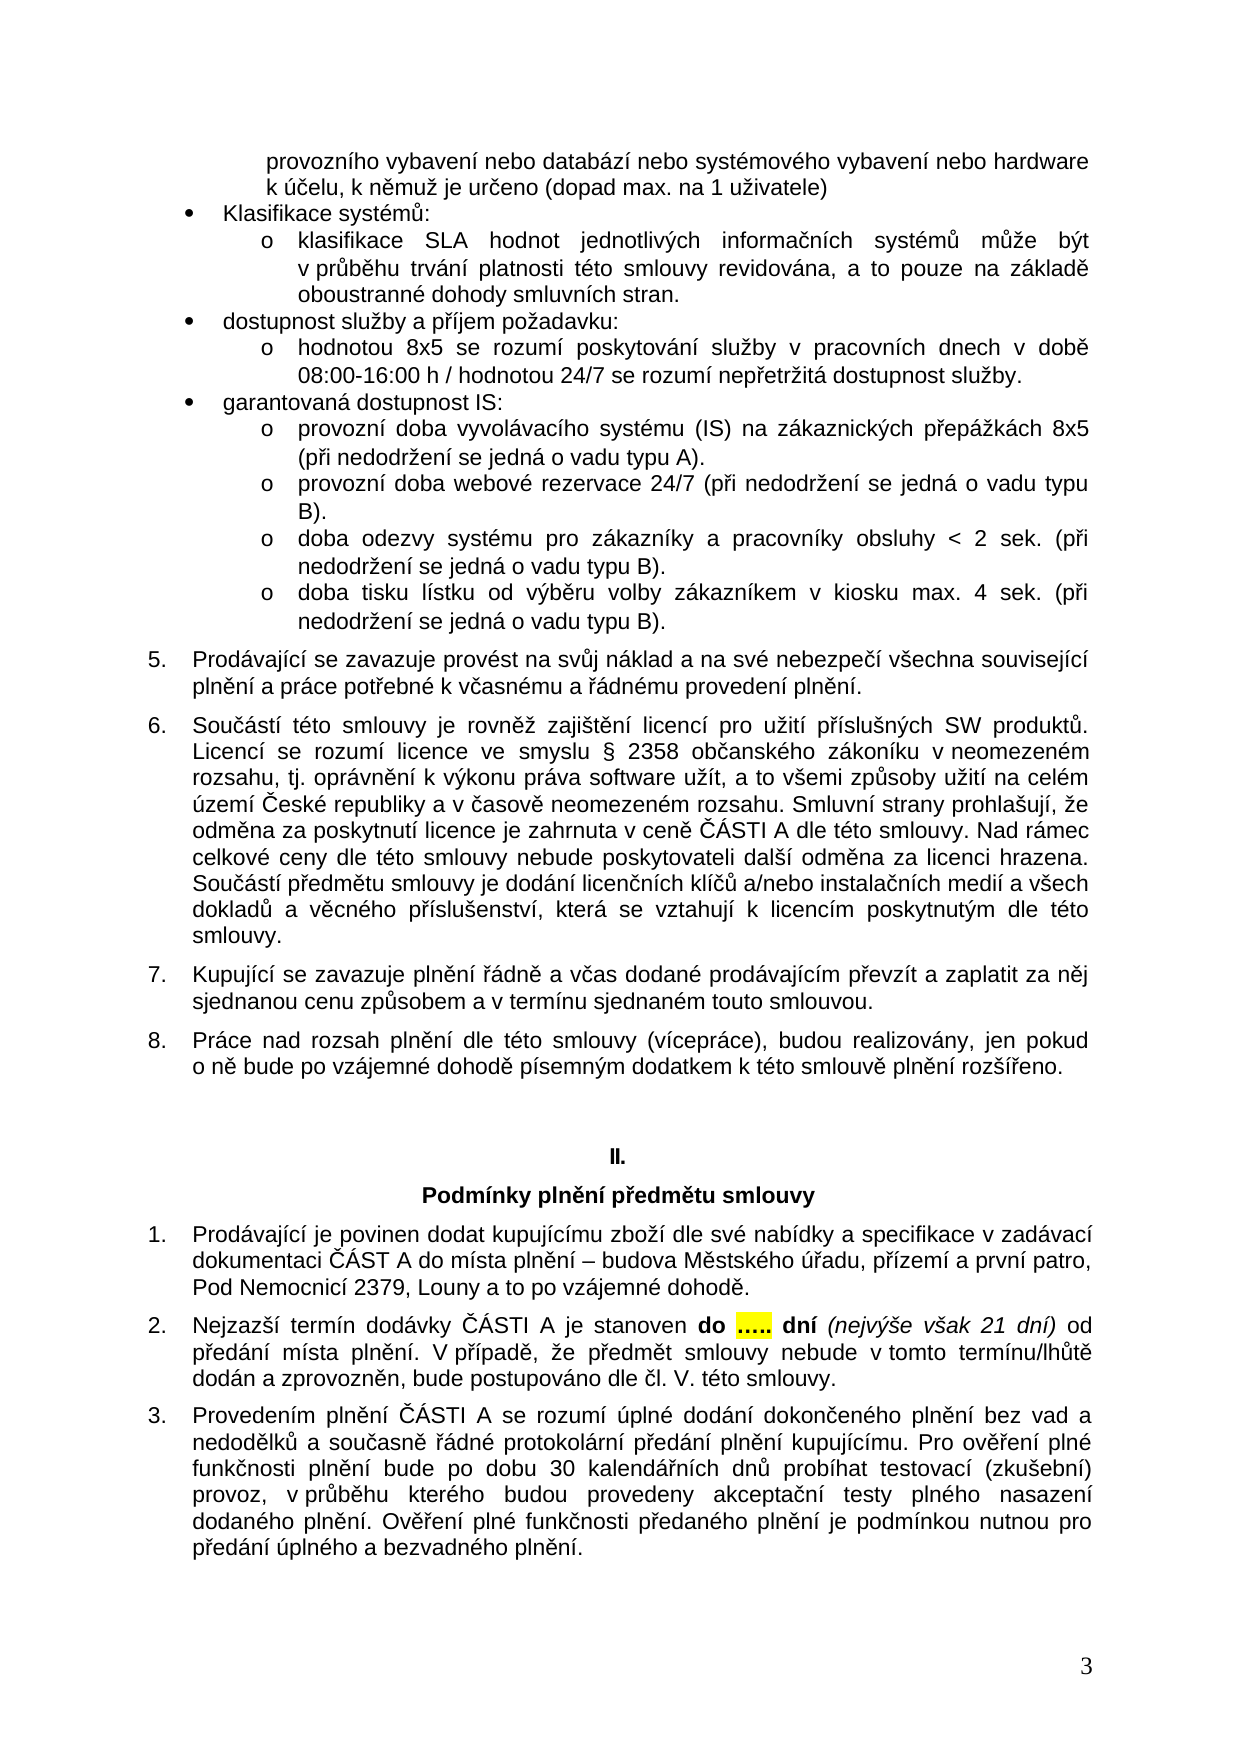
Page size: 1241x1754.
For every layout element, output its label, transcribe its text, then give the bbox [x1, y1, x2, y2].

text II. [148, 1143, 1088, 1169]
list Provedením plnění ČÁSTI A se rozumí úplné dodání dokončeného plnění bez vad a nedodělků a současně řádné protokolární předání plnění kupujícímu. Pro ověření plné funkčnosti plnění bude po dobu 30 kalendářních dnů probíhat testovací (zkušební) provoz, v průběhu kterého budou provedeny akceptační testy plného nasazení dodaného plnění. Ověření plné funkčnosti předaného plnění je podmínkou nutnou pro předání úplného a bezvadného plnění. [148, 1402, 1092, 1561]
list Kupující se zavazuje plnění řádně a včas dodané prodávajícím převzít a zaplatit za něj sjednanou cenu způsobem a v termínu sjednaném touto smlouvou. [148, 961, 1089, 1014]
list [236, 148, 1089, 200]
list provozní doba webové rezervace 24/7 (při nedodržení se jedná o vadu typu B). [260, 470, 1089, 524]
list klasifikace SLA hodnot jednotlivých informačních systémů může být v průběhu trvání platnosti této smlouvy revidována, a to pouze na základě oboustranné dohody smluvních stran. [260, 227, 1089, 308]
list doba tisku lístku od výběru volby zákazníkem v kiosku max. 4 sek. (při nedodržení se jedná o vadu typu B). [260, 579, 1089, 634]
list garantovaná dostupnost IS: [185, 389, 1089, 415]
list provozní doba vyvolávacího systému (IS) na zákaznických přepážkách 8x5 (při nedodržení se jedná o vadu typu A). [260, 415, 1089, 470]
list Součástí této smlouvy je rovněž zajištění licencí pro užití příslušných SW produktů. Licencí se rozumí licence ve smyslu § 2358 občanského zákoníku v neomezeném rozsahu, tj. oprávnění k výkonu práva software užít, a to všemi způsoby užití na celém území České republiky a v časově neomezeném rozsahu. Smluvní strany prohlašují, že odměna za poskytnutí licence je zahrnuta v ceně ČÁSTI A dle této smlouvy. Nad rámec celkové ceny dle této smlouvy nebude poskytovateli další odměna za licenci hrazena. Součástí předmětu smlouvy je dodání licenčních klíčů a/nebo instalačních medií a všech dokladů a věcného příslušenství, která se vztahují k licencím poskytnutým dle této smlouvy. [148, 712, 1089, 949]
list doba odezvy systému pro zákazníky a pracovníky obsluhy < 2 sek. (při nedodržení se jedná o vadu typu B). [260, 524, 1089, 579]
list Prodávající je povinen dodat kupujícímu zboží dle své nabídky a specifikace v zadávací dokumentaci ČÁST A do místa plnění – budova Městského úřadu, přízemí a první patro, Pod Nemocnicí 2379, Louny a to po vzájemné dohodě. [148, 1221, 1092, 1300]
list Prodávající se zavazuje provést na svůj náklad a na své nebezpečí všechna související plnění a práce potřebné k včasnému a řádnému provedení plnění. [148, 646, 1089, 699]
text Podmínky plnění předmětu smlouvy [148, 1182, 1089, 1208]
list Klasifikace systémů: [185, 200, 1089, 227]
list Nejzazší termín dodávky ČÁSTI A je stanoven do ….. dní (nejvýše však 21 dní) od předání místa plnění. V případě, že předmět smlouvy nebude v tomto termínu/lhůtě dodán a zprovozněn, bude postupováno dle čl. V. této smlouvy. [148, 1312, 1092, 1391]
list hodnotou 8x5 se rozumí poskytování služby v pracovních dnech v době 08:00-16:00 h / hodnotou 24/7 se rozumí nepřetržitá dostupnost služby. [260, 334, 1089, 389]
list dostupnost služby a příjem požadavku: [185, 308, 1089, 334]
list Práce nad rozsah plnění dle této smlouvy (vícepráce), budou realizovány, jen pokud o ně bude po vzájemné dohodě písemným dodatkem k této smlouvě plnění rozšířeno. [148, 1027, 1089, 1079]
